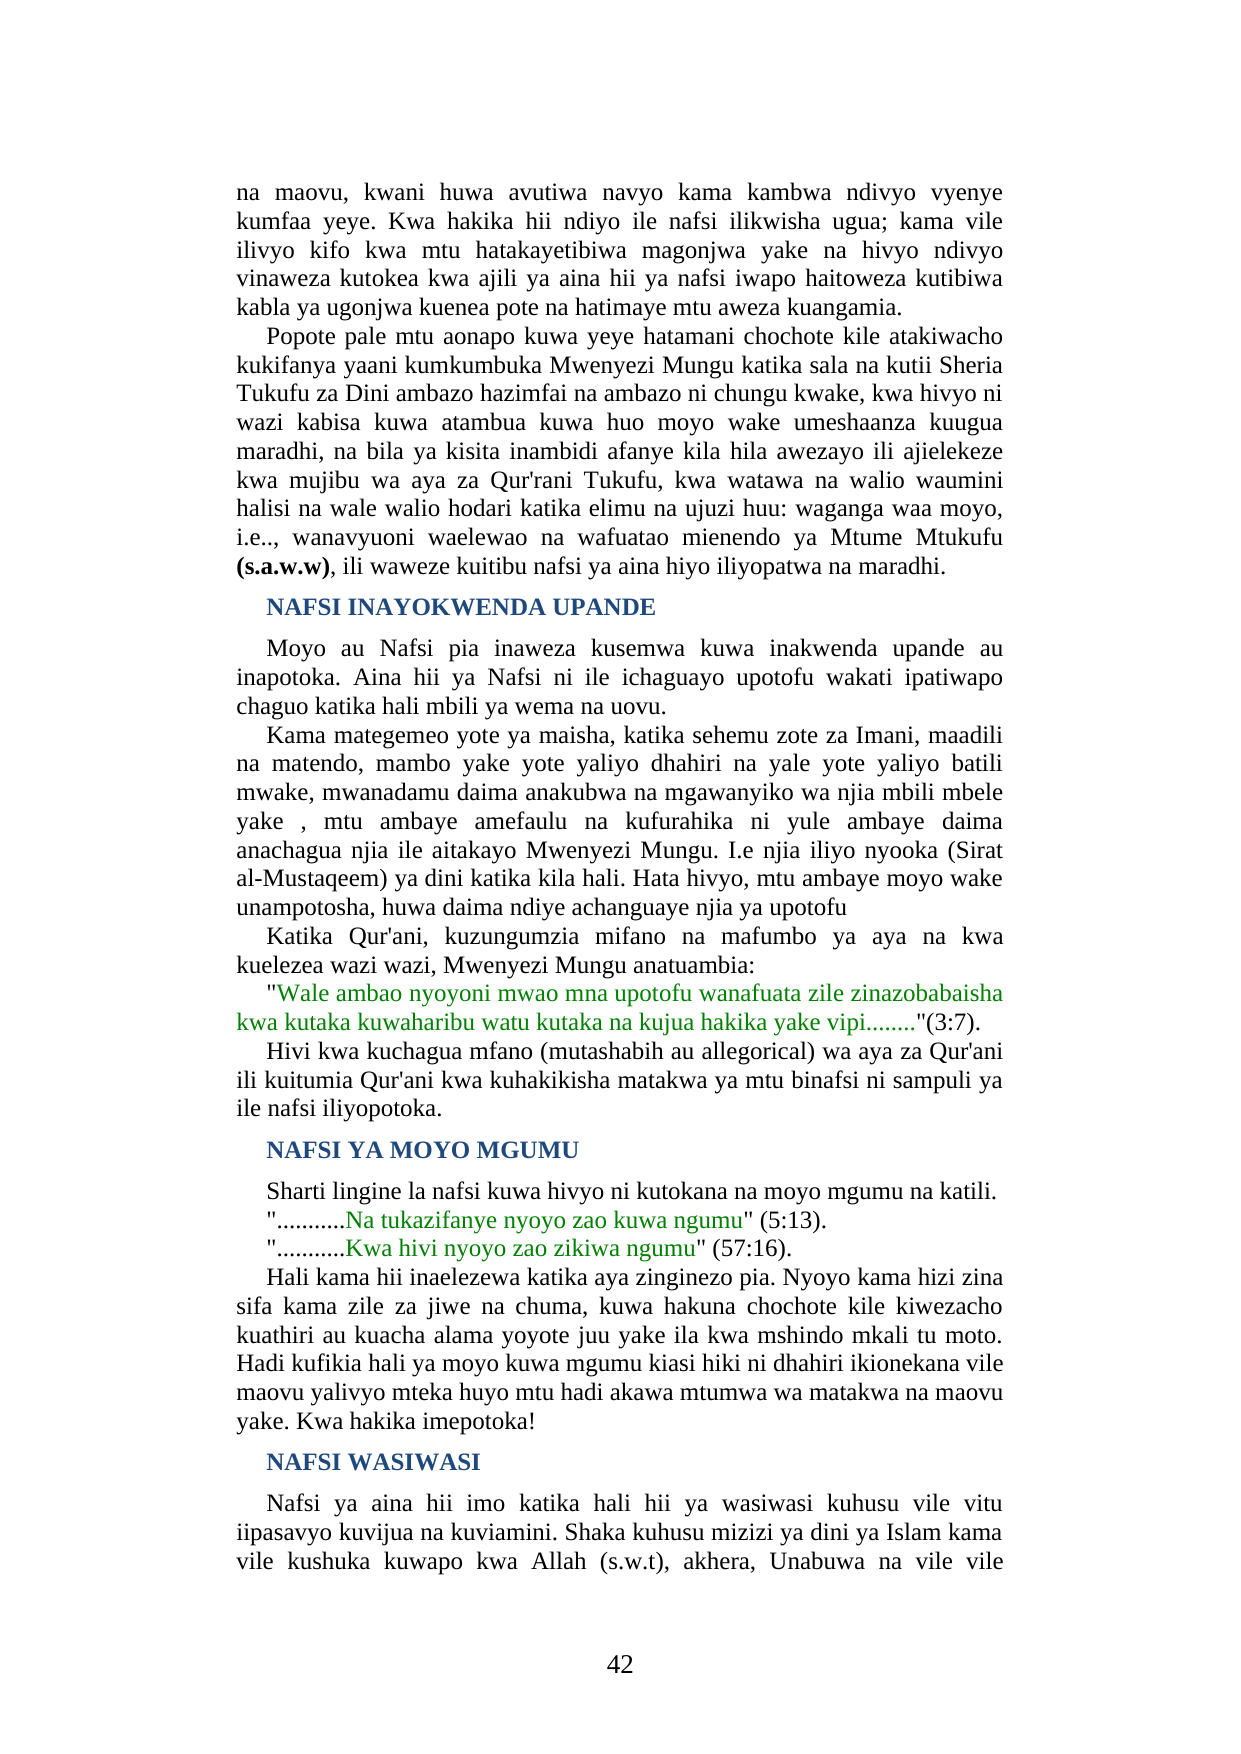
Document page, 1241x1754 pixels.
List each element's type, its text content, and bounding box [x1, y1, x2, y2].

text "...........Kwa hivi nyoyo zao zikiwa ngumu" (57:16). [236, 1233, 1004, 1262]
text "Wale ambao nyoyoni mwao mna upotofu wanafuata zile zinazobabaisha kwa kutaka kuwaharibu watu kutaka na kujua hakika yake vipi........"(3:7). [236, 978, 1004, 1036]
text Hali kama hii inaelezewa katika aya zinginezo pia. Nyoyo kama hizi zina sifa kama zile za jiwe na chuma, kuwa hakuna chochote kile kiwezacho kuathiri au kuacha alama yoyote juu yake ila kwa mshindo mkali tu moto. Hadi kufikia hali ya moyo kuwa mgumu kiasi hiki ni dhahiri ikionekana vile maovu yalivyo mteka huyo mtu hadi akawa mtumwa wa matakwa na maovu yake. Kwa hakika imepotoka! [236, 1262, 1004, 1435]
text Kama mategemeo yote ya maisha, katika sehemu zote za Imani, maadili na matendo, mambo yake yote yaliyo dhahiri na yale yote yaliyo batili mwake, mwanadamu daima anakubwa na mgawanyiko wa njia mbili mbele yake , mtu ambaye amefaulu na kufurahika ni yule ambaye daima anachagua njia ile aitakayo Mwenyezi Mungu. I.e njia iliyo nyooka (Sirat al-Mustaqeem) ya dini katika kila hali. Hata hivyo, mtu ambaye moyo wake unampotosha, huwa daima ndiye achanguaye njia ya upotofu [236, 720, 1004, 921]
text Popote pale mtu aonapo kuwa yeye hatamani chochote kile atakiwacho kukifanya yaani kumkumbuka Mwenyezi Mungu katika sala na kutii Sheria Tukufu za Dini ambazo hazimfai na ambazo ni chungu kwake, kwa hivyo ni wazi kabisa kuwa atambua kuwa huo moyo wake umeshaanza kuugua maradhi, na bila ya kisita inambidi afanye kila hila awezayo ili ajielekeze kwa mujibu wa aya za Qur'rani Tukufu, kwa watawa na walio waumini halisi na wale walio hodari katika elimu na ujuzi huu: waganga waa moyo, i.e.., wanavyuoni waelewao na wafuatao mienendo ya Mtume Mtukufu (s.a.w.w), ili waweze kuitibu nafsi ya aina hiyo iliyopatwa na maradhi. [236, 321, 1004, 580]
text "...........Na tukazifanye nyoyo zao kuwa ngumu" (5:13). [236, 1205, 1004, 1233]
subtitle NAFSI WASIWASI [236, 1447, 1004, 1476]
text Katika Qur'ani, kuzungumzia mifano na mafumbo ya aya na kwa kuelezea wazi wazi, Mwenyezi Mungu anatuambia: [236, 921, 1004, 978]
text Moyo au Nafsi pia inaweza kusemwa kuwa inakwenda upande au inapotoka. Aina hii ya Nafsi ni ile ichaguayo upotofu wakati ipatiwapo chaguo katika hali mbili ya wema na uovu. [236, 633, 1004, 720]
text Sharti lingine la nafsi kuwa hivyo ni kutokana na moyo mgumu na katili. [236, 1176, 1004, 1205]
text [236, 177, 1004, 321]
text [236, 1488, 1004, 1575]
subtitle NAFSI YA MOYO MGUMU [236, 1135, 1004, 1163]
text Hivi kwa kuchagua mfano (mutashabih au allegorical) wa aya za Qur'ani ili kuitumia Qur'ani kwa kuhakikisha matakwa ya mtu binafsi ni sampuli ya ile nafsi iliyopotoka. [236, 1036, 1004, 1122]
subtitle NAFSI INAYOKWENDA UPANDE [236, 592, 1004, 621]
